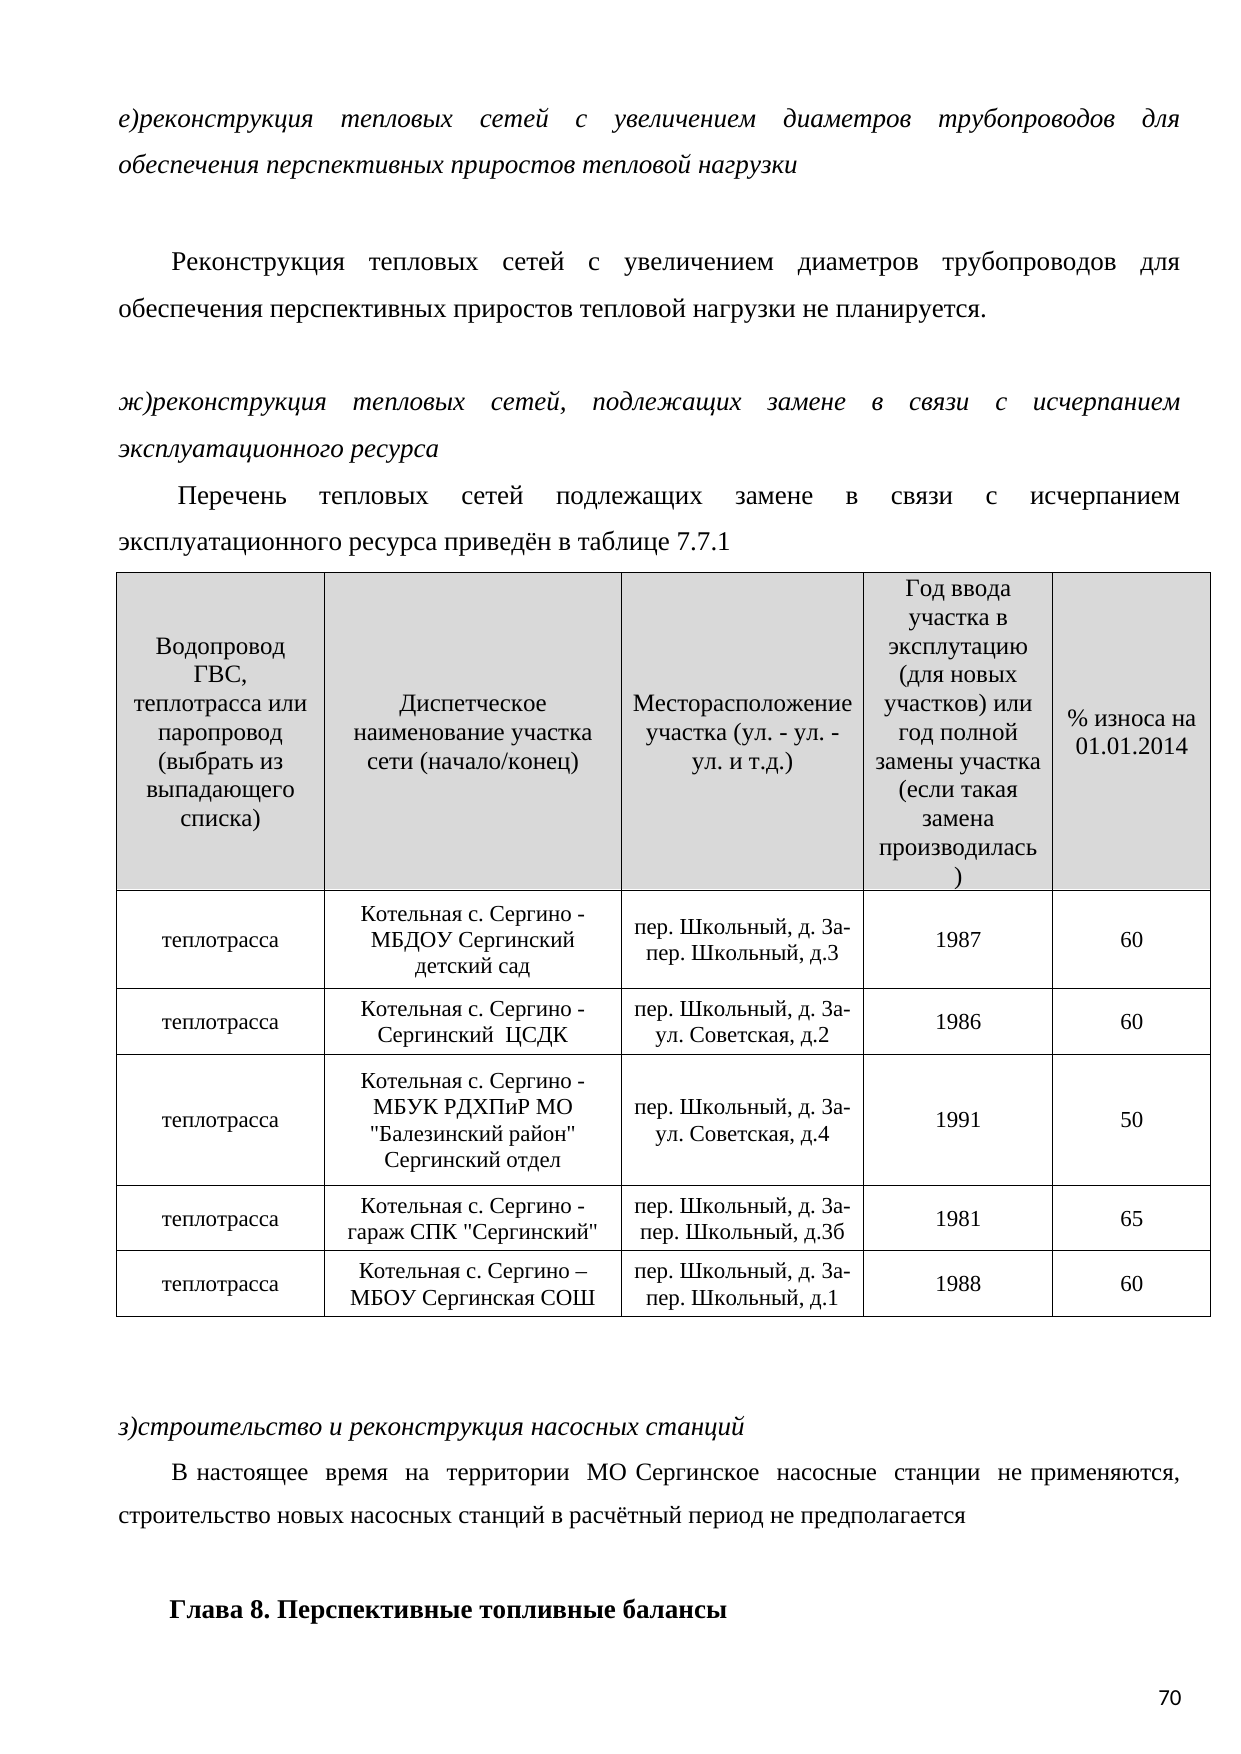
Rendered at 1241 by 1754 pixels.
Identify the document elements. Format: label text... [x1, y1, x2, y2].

table_cell пер. Школьный, д. 3а- ул. Советская, д.2 [622, 989, 863, 1053]
table_cell 1981 [864, 1186, 1052, 1250]
table_header % износа на 01.01.2014 [1053, 573, 1210, 889]
table_cell Котельная с. Сергино - МБУК РДХПиР МО "Балезинский район" Сергинский отдел [325, 1055, 621, 1185]
table_cell пер. Школьный, д. 3а- пер. Школьный, д.3б [622, 1186, 863, 1250]
table_cell 60 [1053, 989, 1210, 1053]
table_cell 1988 [864, 1251, 1052, 1316]
table_cell пер. Школьный, д. 3а- ул. Советская, д.4 [622, 1055, 863, 1185]
table_cell Котельная с. Сергино - гараж СПК "Сергинский" [325, 1186, 621, 1250]
table_cell теплотрасса [117, 891, 324, 988]
table_header Месторасположение участка (ул. - ул. - ул. и т.д.) [622, 573, 863, 889]
table_cell Котельная с. Сергино - Сергинский ЦСДК [325, 989, 621, 1053]
table_header Диспетческое наименование участка сети (начало/конец) [325, 573, 621, 889]
table_cell Котельная с. Сергино - МБДОУ Сергинский детский сад [325, 891, 621, 988]
text ж)реконструкция тепловых сетей, подлежащих замене в связи с исчерпанием эксплуатационного ресурса [118, 386, 1181, 463]
table_cell 60 [1053, 891, 1210, 988]
table_cell пер. Школьный, д. 3а- пер. Школьный, д.1 [622, 1251, 863, 1316]
table_cell 60 [1053, 1251, 1210, 1316]
text В настоящее время на территории МО Сергинское насосные станции не применяются, строительство новых насосных станций в расчётный период не предполагается [118, 1457, 1181, 1529]
text Перечень тепловых сетей подлежащих замене в связи с исчерпанием эксплуатационного ресурса приведён в таблице 7.7.1 [118, 479, 1181, 557]
table_cell теплотрасса [117, 1186, 324, 1250]
table_cell 1987 [864, 891, 1052, 988]
text е)реконструкция тепловых сетей с увеличением диаметров трубопроводов для обеспечения перспективных приростов тепловой нагрузки [118, 102, 1181, 180]
table_cell теплотрасса [117, 989, 324, 1053]
table_header Водопровод ГВС, теплотрасса или паропровод (выбрать из выпадающего списка) [117, 573, 324, 889]
table_cell 1986 [864, 989, 1052, 1053]
text з)строительство и реконструкция насосных станций [118, 1410, 1181, 1442]
table_cell теплотрасса [117, 1251, 324, 1316]
text Реконструкция тепловых сетей с увеличением диаметров трубопроводов для обеспечения перспективных приростов тепловой нагрузки не планируется. [118, 246, 1181, 323]
table_cell 1991 [864, 1055, 1052, 1185]
table_cell Котельная с. Сергино – МБОУ Сергинская СОШ [325, 1251, 621, 1316]
table_cell 50 [1053, 1055, 1210, 1185]
table_cell теплотрасса [117, 1055, 324, 1185]
table_cell пер. Школьный, д. 3а- пер. Школьный, д.3 [622, 891, 863, 988]
table_cell 65 [1053, 1186, 1210, 1250]
table_header Год ввода участка в эксплутацию (для новых участков) или год полной замены участка (если такая замена производилась) [864, 573, 1052, 889]
subtitle Глава 8. Перспективные топливные балансы [118, 1593, 1181, 1624]
